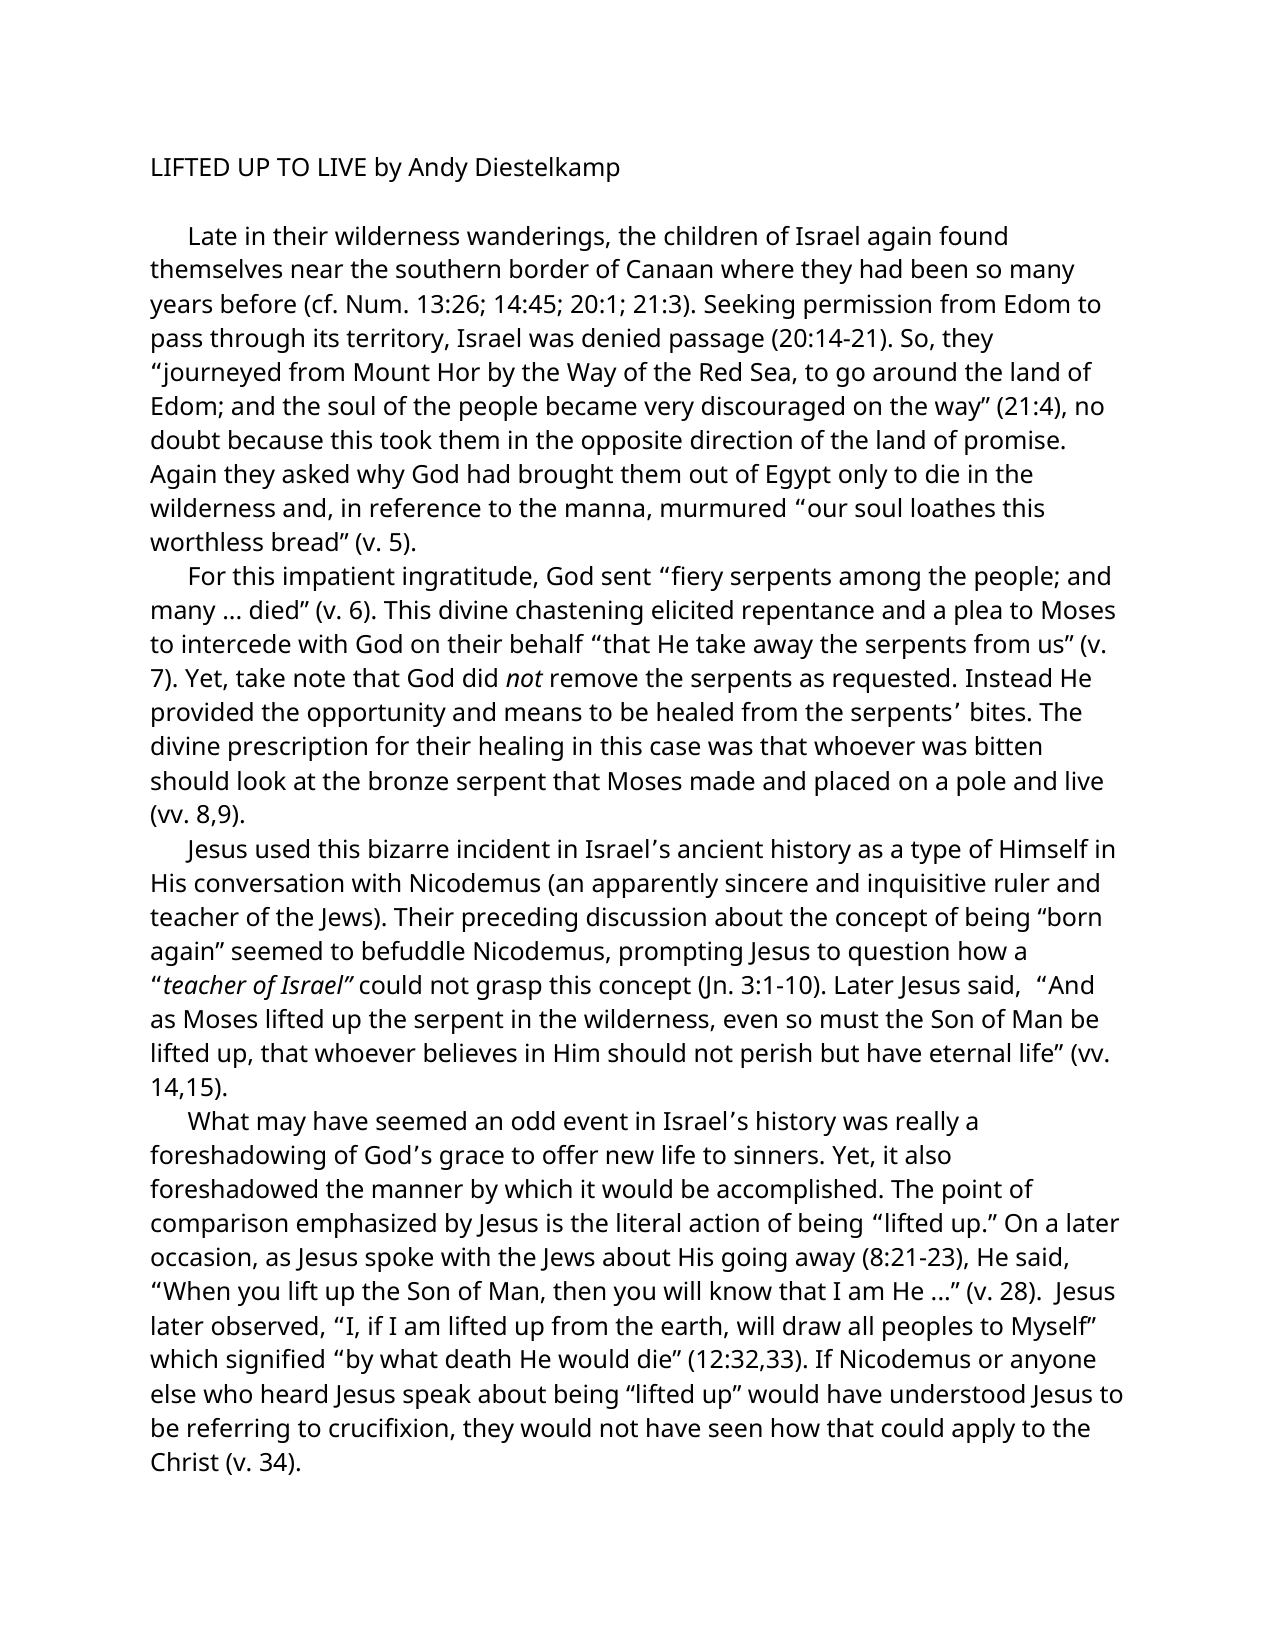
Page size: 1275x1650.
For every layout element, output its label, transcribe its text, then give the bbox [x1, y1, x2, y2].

text For this impatient ingratitude, God sent “fiery serpents among the people; and many ... died” (v. 6). This divine chastening elicited repentance and a plea to Moses to intercede with God on their behalf “that He take away the serpents from us” (v. 7). Yet, take note that God did not remove the serpents as requested. Instead He provided the opportunity and means to be healed from the serpents’ bites. The divine prescription for their healing in this case was that whoever was bitten should look at the bronze serpent that Moses made and placed on a pole and live (vv. 8,9). [150, 559, 1125, 831]
text What may have seemed an odd event in Israel’s history was really a foreshadowing of God’s grace to offer new life to sinners. Yet, it also foreshadowed the manner by which it would be accomplished. The point of comparison emphasized by Jesus is the literal action of being “lifted up.” On a later occasion, as Jesus spoke with the Jews about His going away (8:21-23), He said, “When you lift up the Son of Man, then you will know that I am He ...” (v. 28). Jesus later observed, “I, if I am lifted up from the earth, will draw all peoples to Myself” which signified “by what death He would die” (12:32,33). If Nicodemus or anyone else who heard Jesus speak about being “lifted up” would have understood Jesus to be referring to crucifixion, they would not have seen how that could apply to the Christ (v. 34). [150, 1104, 1125, 1478]
text LIFTED UP TO LIVE by Andy Diestelkamp [150, 150, 1125, 184]
text Jesus used this bizarre incident in Israel’s ancient history as a type of Himself in His conversation with Nicodemus (an apparently sincere and inquisitive ruler and teacher of the Jews). Their preceding discussion about the concept of being “born again” seemed to befuddle Nicodemus, prompting Jesus to question how a “teacher of Israel” could not grasp this concept (Jn. 3:1-10). Later Jesus said, “And as Moses lifted up the serpent in the wilderness, even so must the Son of Man be lifted up, that whoever believes in Him should not perish but have eternal life” (vv. 14,15). [150, 831, 1125, 1104]
text Late in their wilderness wanderings, the children of Israel again found themselves near the southern border of Canaan where they had been so many years before (cf. Num. 13:26; 14:45; 20:1; 21:3). Seeking permission from Edom to pass through its territory, Israel was denied passage (20:14-21). So, they “journeyed from Mount Hor by the Way of the Red Sea, to go around the land of Edom; and the soul of the people became very discouraged on the way” (21:4), no doubt because this took them in the opposite direction of the land of promise. Again they asked why God had brought them out of Egypt only to die in the wilderness and, in reference to the manna, murmured “our soul loathes this worthless bread” (v. 5). [150, 218, 1125, 559]
